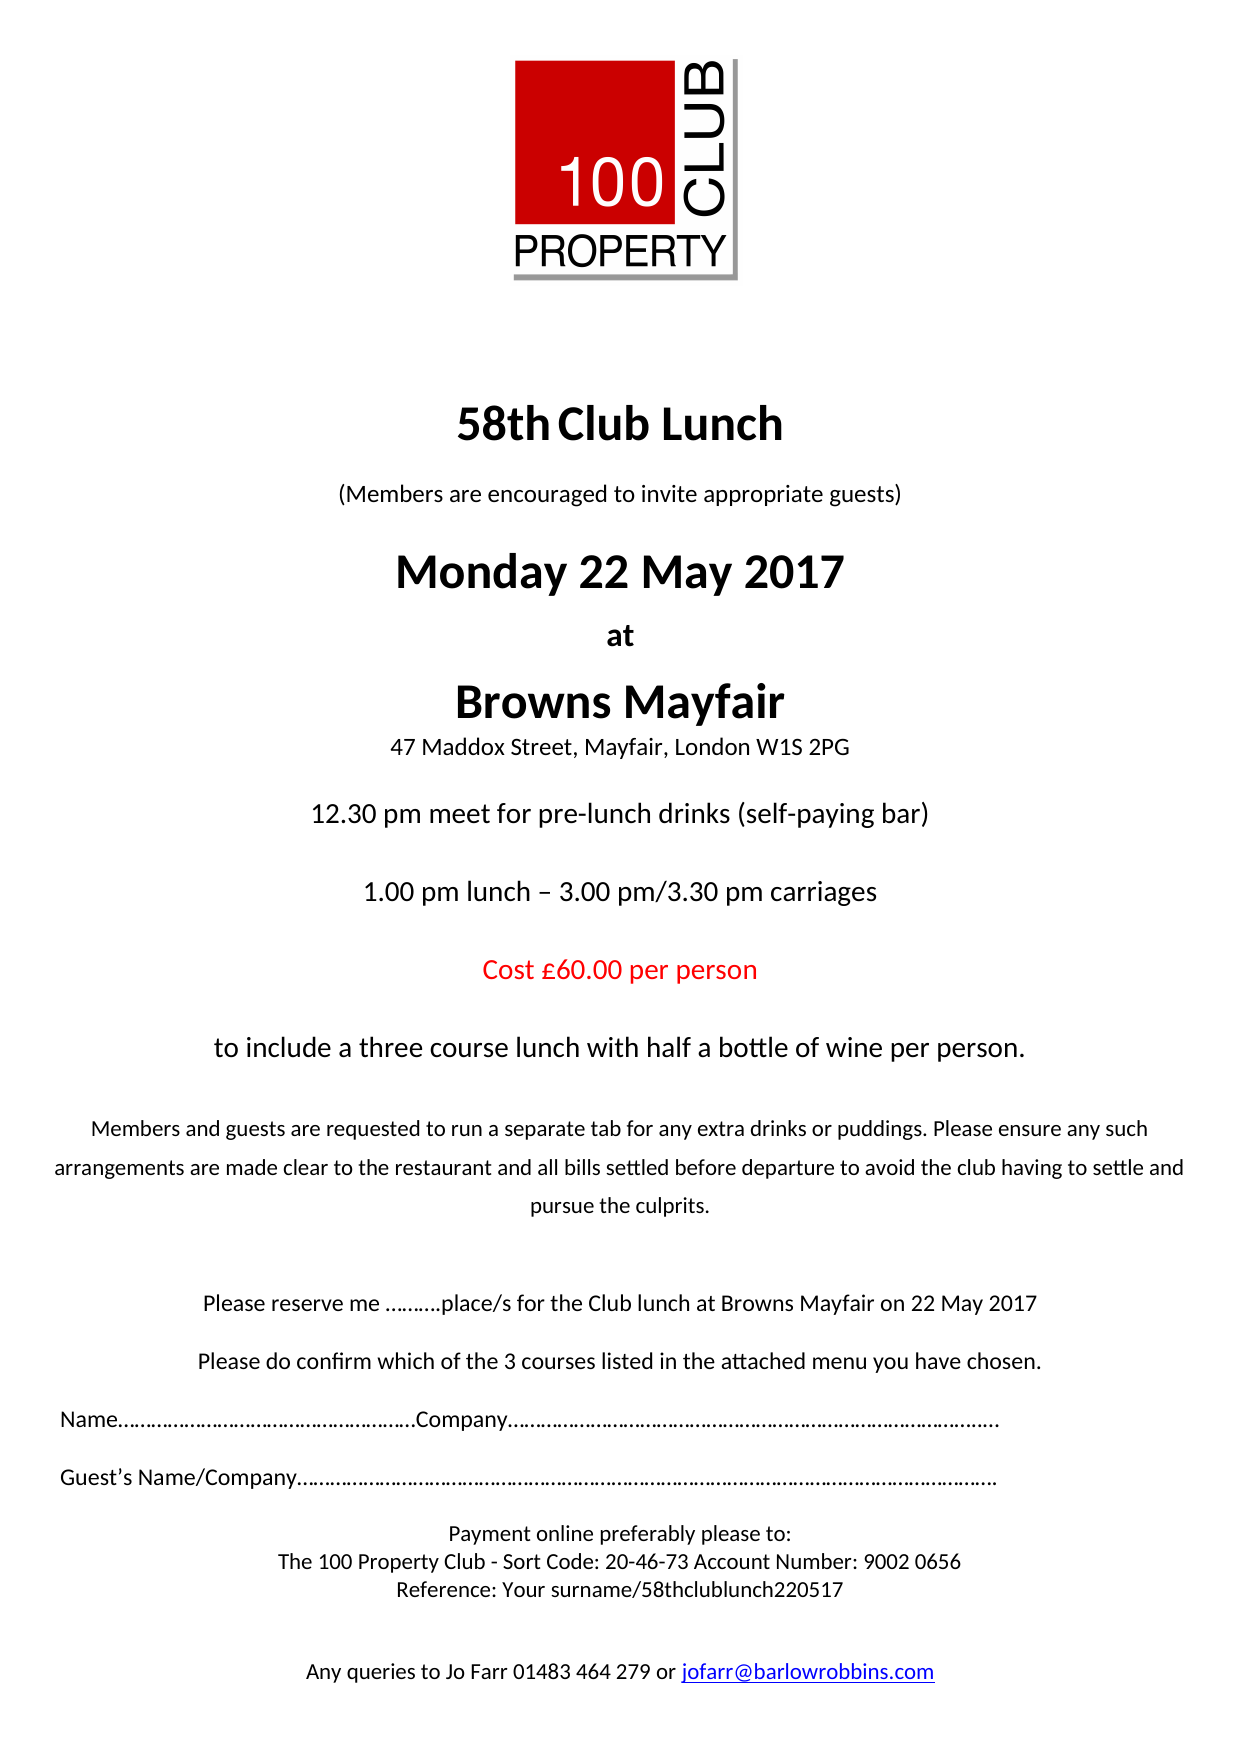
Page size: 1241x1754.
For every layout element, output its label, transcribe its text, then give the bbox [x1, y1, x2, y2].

text Cost £60.00 per person [44, 948, 1196, 986]
text Payment online preferably please to: [44, 1519, 1196, 1547]
text Members and guests are requested to run a separate tab for any extra drinks or puddings. Please ensure any such arrangements are made clear to the restaurant and all bills settled before departure to avoid the club having to settle and pursue the culprits. [44, 1104, 1196, 1219]
text 47 Maddox Street, Mayfair, London W1S 2PG [44, 731, 1196, 761]
picture [510, 55, 743, 286]
text at [44, 614, 1196, 655]
text Guest’s Name/Company………………………………………………………………………………………………………………. [44, 1433, 1196, 1491]
text 1.00 pm lunch – 3.00 pm/3.30 pm carriages [44, 870, 1196, 908]
text (Members are encouraged to invite appropriate guests) [44, 478, 1196, 509]
text The 100 Property Club - Sort Code: 20-46-73 Account Number: 9002 0656 [44, 1547, 1196, 1575]
text Any queries to Jo Farr 01483 464 279 or jofarr@barlowrobbins.com [44, 1657, 1196, 1686]
text Name………………………………………………Company…………………………………………………………………………..… [44, 1375, 1196, 1433]
text Monday 22 May 2017 [44, 539, 1196, 601]
text Browns Mayfair [44, 670, 1196, 731]
text to include a three course lunch with half a bottle of wine per person. [44, 1026, 1196, 1064]
text Please do confirm which of the 3 courses listed in the attached menu you have chosen. [44, 1317, 1196, 1375]
text 12.30 pm meet for pre-lunch drinks (self-paying bar) [44, 792, 1196, 831]
text 58th Club Lunch [44, 391, 1196, 452]
text Please reserve me ……….place/s for the Club lunch at Browns Mayfair on 22 May 2017 [44, 1259, 1196, 1317]
text Reference: Your surname/58thclublunch220517 [44, 1575, 1196, 1603]
